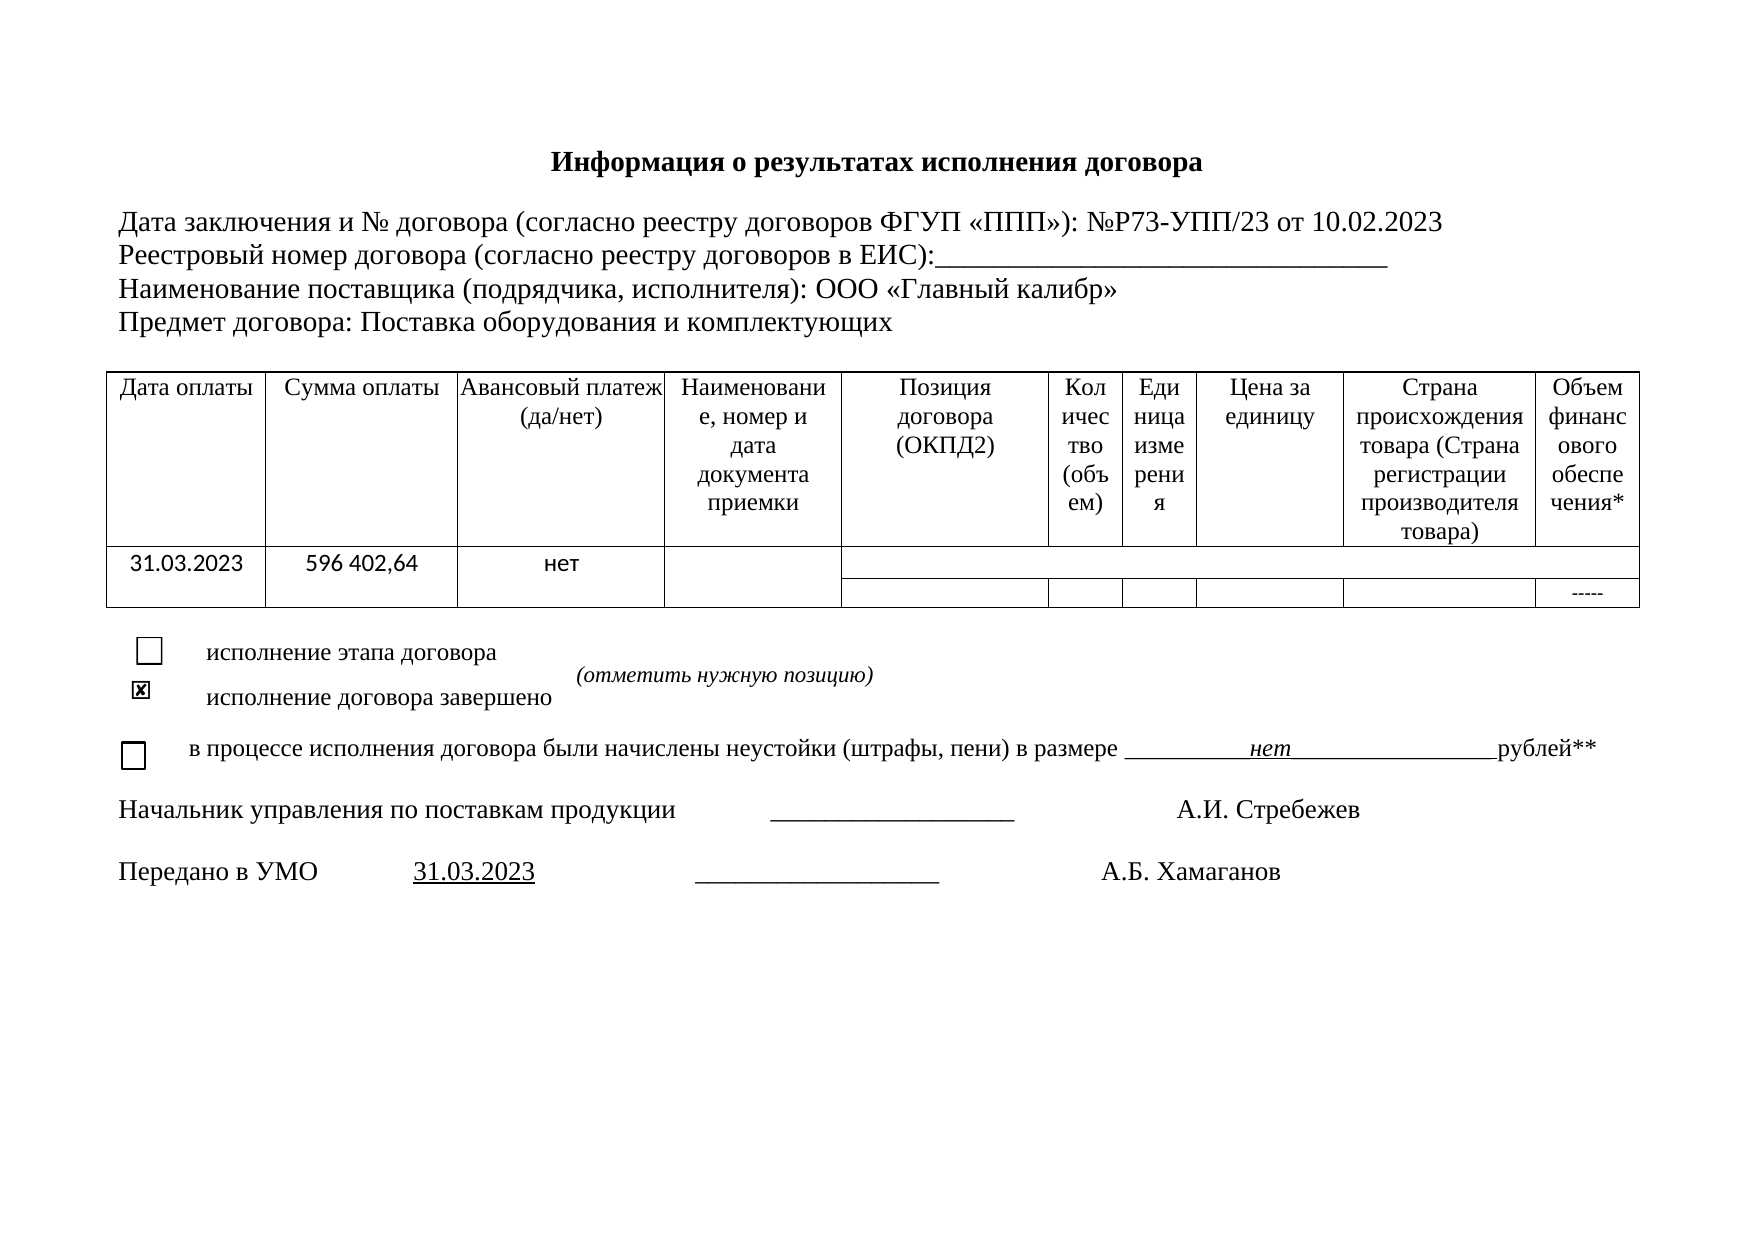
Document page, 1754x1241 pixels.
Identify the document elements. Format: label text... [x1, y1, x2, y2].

table_cell [1344, 579, 1535, 607]
table_header Цена за единицу [1197, 373, 1343, 546]
table_header Страна происхождения товара (Страна регистрации производителя товара) [1344, 373, 1535, 546]
table_header Авансовый платеж (да/нет) [458, 373, 664, 546]
table_cell 596 402,64 [266, 547, 457, 607]
text Реестровый номер договора (согласно реестру договоров в ЕИС):_______________________________ [118, 237, 1636, 271]
table_header Позиция договора (ОКПД2) [842, 373, 1048, 546]
table_header Дата оплаты [107, 373, 265, 546]
text Дата заключения и № договора (согласно реестру договоров ФГУП «ППП»): №Р73-УПП/23 от 10.02.2023 [118, 204, 1636, 237]
table_cell [842, 579, 1048, 607]
text Наименование поставщика (подрядчика, исполнителя): ООО «Главный калибр» [118, 271, 1636, 304]
table_header Количество (объем) [1049, 373, 1122, 546]
table_header Сумма оплаты [266, 373, 457, 546]
table_cell [1049, 579, 1122, 607]
table_cell [842, 547, 1639, 577]
table_header (отметить нужную позицию) [565, 637, 1037, 711]
table_header исполнение этапа договора [195, 637, 565, 682]
table_cell [665, 547, 841, 607]
table_cell нет [458, 547, 664, 607]
text Предмет договора: Поставка оборудования и комплектующих [118, 304, 1636, 338]
table_cell 31.03.2023 [107, 547, 265, 607]
table_header Объем финансового обеспечения* [1536, 373, 1639, 546]
table_cell [1197, 579, 1343, 607]
table_header Наименование, номер и дата документа приемки [665, 373, 841, 546]
table_cell исполнение договора завершено [195, 683, 565, 711]
picture [136, 637, 163, 665]
table_cell ----- [1536, 579, 1639, 607]
table_cell [1123, 579, 1196, 607]
text Передано в УМО 31.03.2023 __________________ А.Б. Хамаганов [118, 855, 1636, 886]
text Начальник управления по поставкам продукции __________________ А.И. Стребежев [118, 793, 1636, 824]
text в процессе исполнения договора были начислены неустойки (штрафы, пени) в размере __________нет________________ рублей** [118, 733, 1636, 762]
table_header [107, 637, 195, 682]
table_header Единица измерения [1123, 373, 1196, 546]
text Информация о результатах исполнения договора [118, 144, 1636, 177]
table_cell [107, 683, 195, 711]
